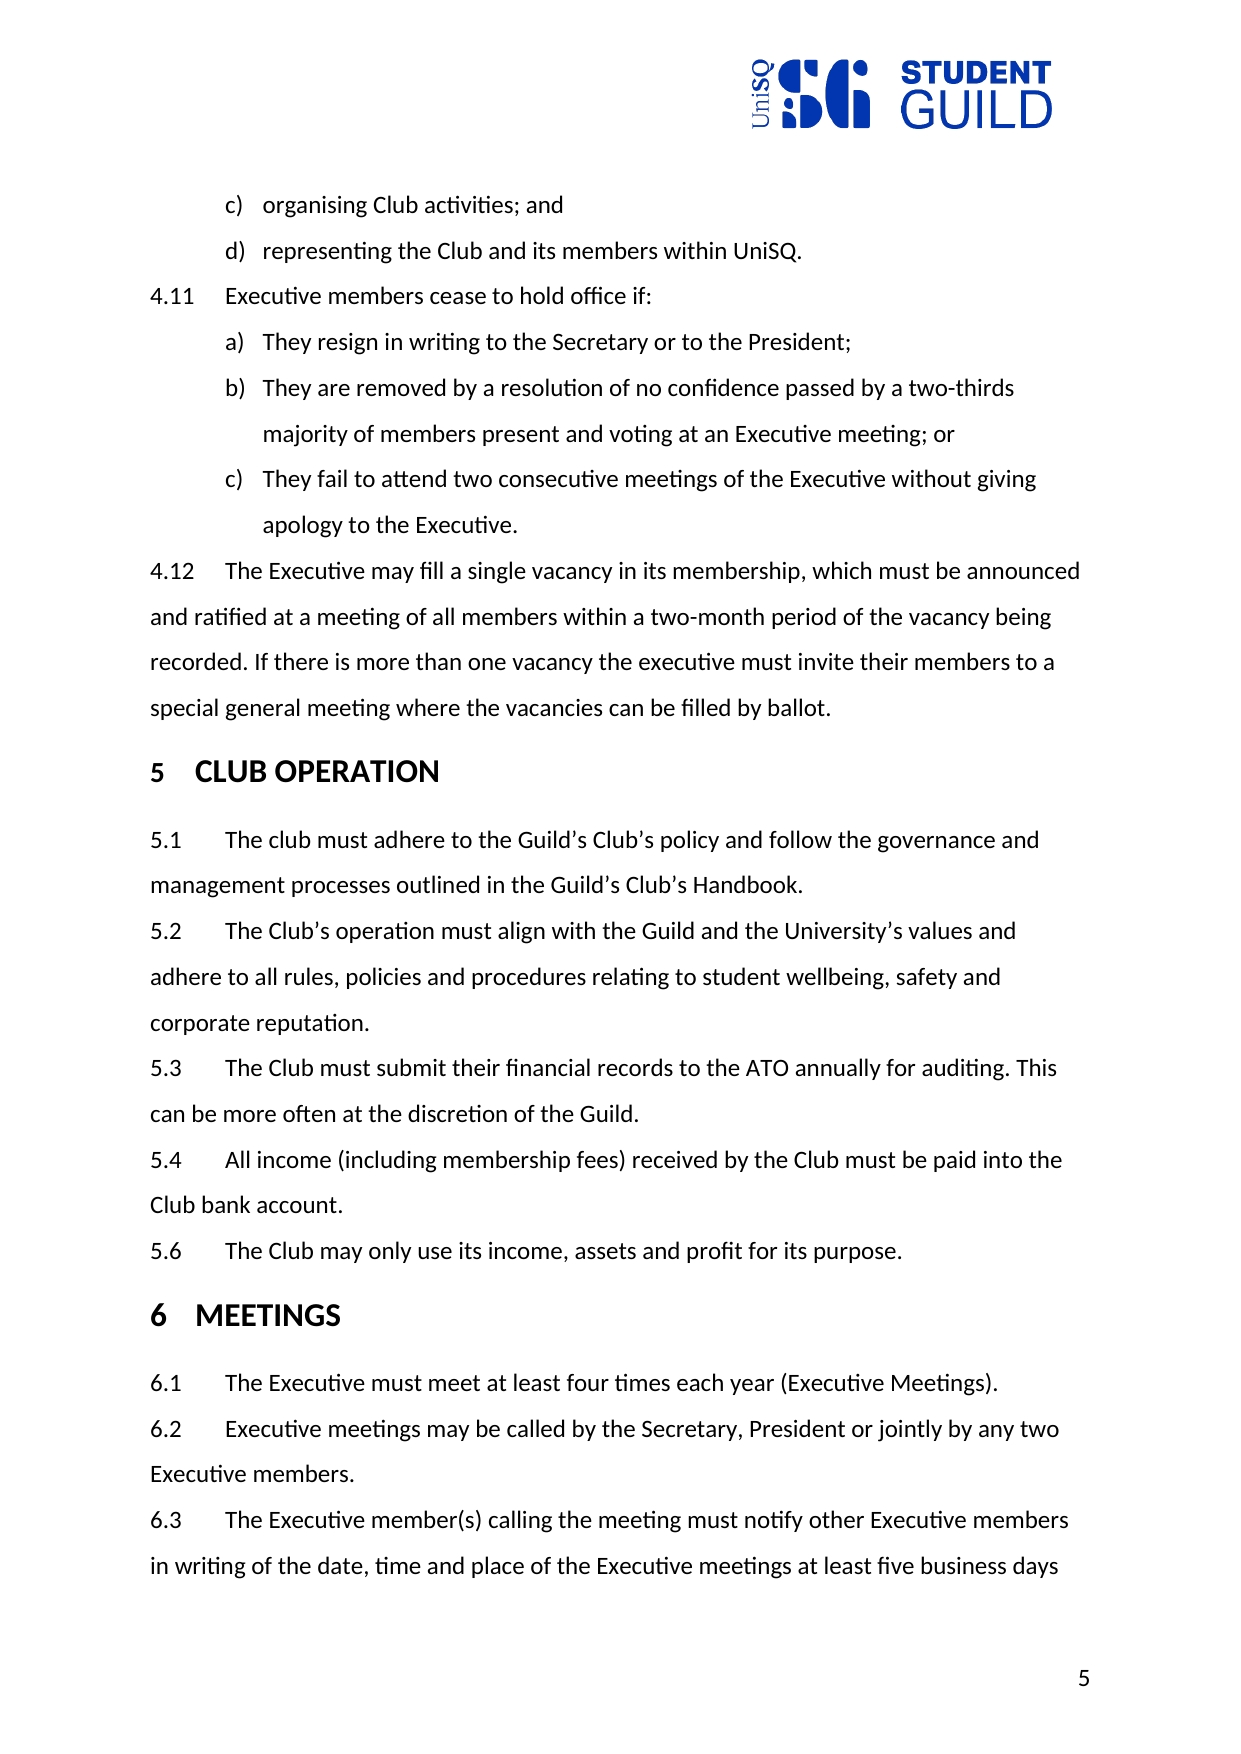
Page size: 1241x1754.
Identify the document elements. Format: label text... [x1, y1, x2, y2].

text 5.6 The Club may only use its income, assets and profit for its purpose. [150, 1235, 1090, 1266]
text 5.4 All income (including membership fees) received by the Club must be paid into the Club bank account. [150, 1144, 1090, 1220]
list They resign in writing to the Secretary or to the President; [225, 326, 1090, 357]
list organising Club activities; and [225, 189, 1090, 219]
picture [712, 0, 1091, 189]
list They fail to attend two consecutive meetings of the Executive without giving apology to the Executive. [225, 463, 1090, 540]
subtitle Meetings [150, 1294, 1090, 1334]
text 6.2 Executive meetings may be called by the Secretary, President or jointly by any two Executive members. [150, 1413, 1090, 1489]
subtitle Club operation [150, 750, 1090, 791]
list representing the Club and its members within UniSQ. [225, 235, 1090, 265]
text 4.11 Executive members cease to hold office if: [150, 281, 1090, 311]
text 5.1 The club must adhere to the Guild’s Club’s policy and follow the governance and management processes outlined in the Guild’s Club’s Handbook. [150, 824, 1090, 900]
text 5.3 The Club must submit their financial records to the ATO annually for auditing. This can be more often at the discretion of the Guild. [150, 1052, 1090, 1129]
list They are removed by a resolution of no confidence passed by a two-thirds majority of members present and voting at an Executive meeting; or [225, 372, 1090, 448]
text 5.2 The Club’s operation must align with the Guild and the University’s values and adhere to all rules, policies and procedures relating to student wellbeing, safety and corporate reputation. [150, 915, 1090, 1037]
text 6.1 The Executive must meet at least four times each year (Executive Meetings). [150, 1367, 1090, 1398]
text 4.12 The Executive may fill a single vacancy in its membership, which must be announced and ratified at a meeting of all members within a two-month period of the vacancy being recorded. If there is more than one vacancy the executive must invite their members to a special general meeting where the vacancies can be filled by ballot. [150, 555, 1090, 723]
